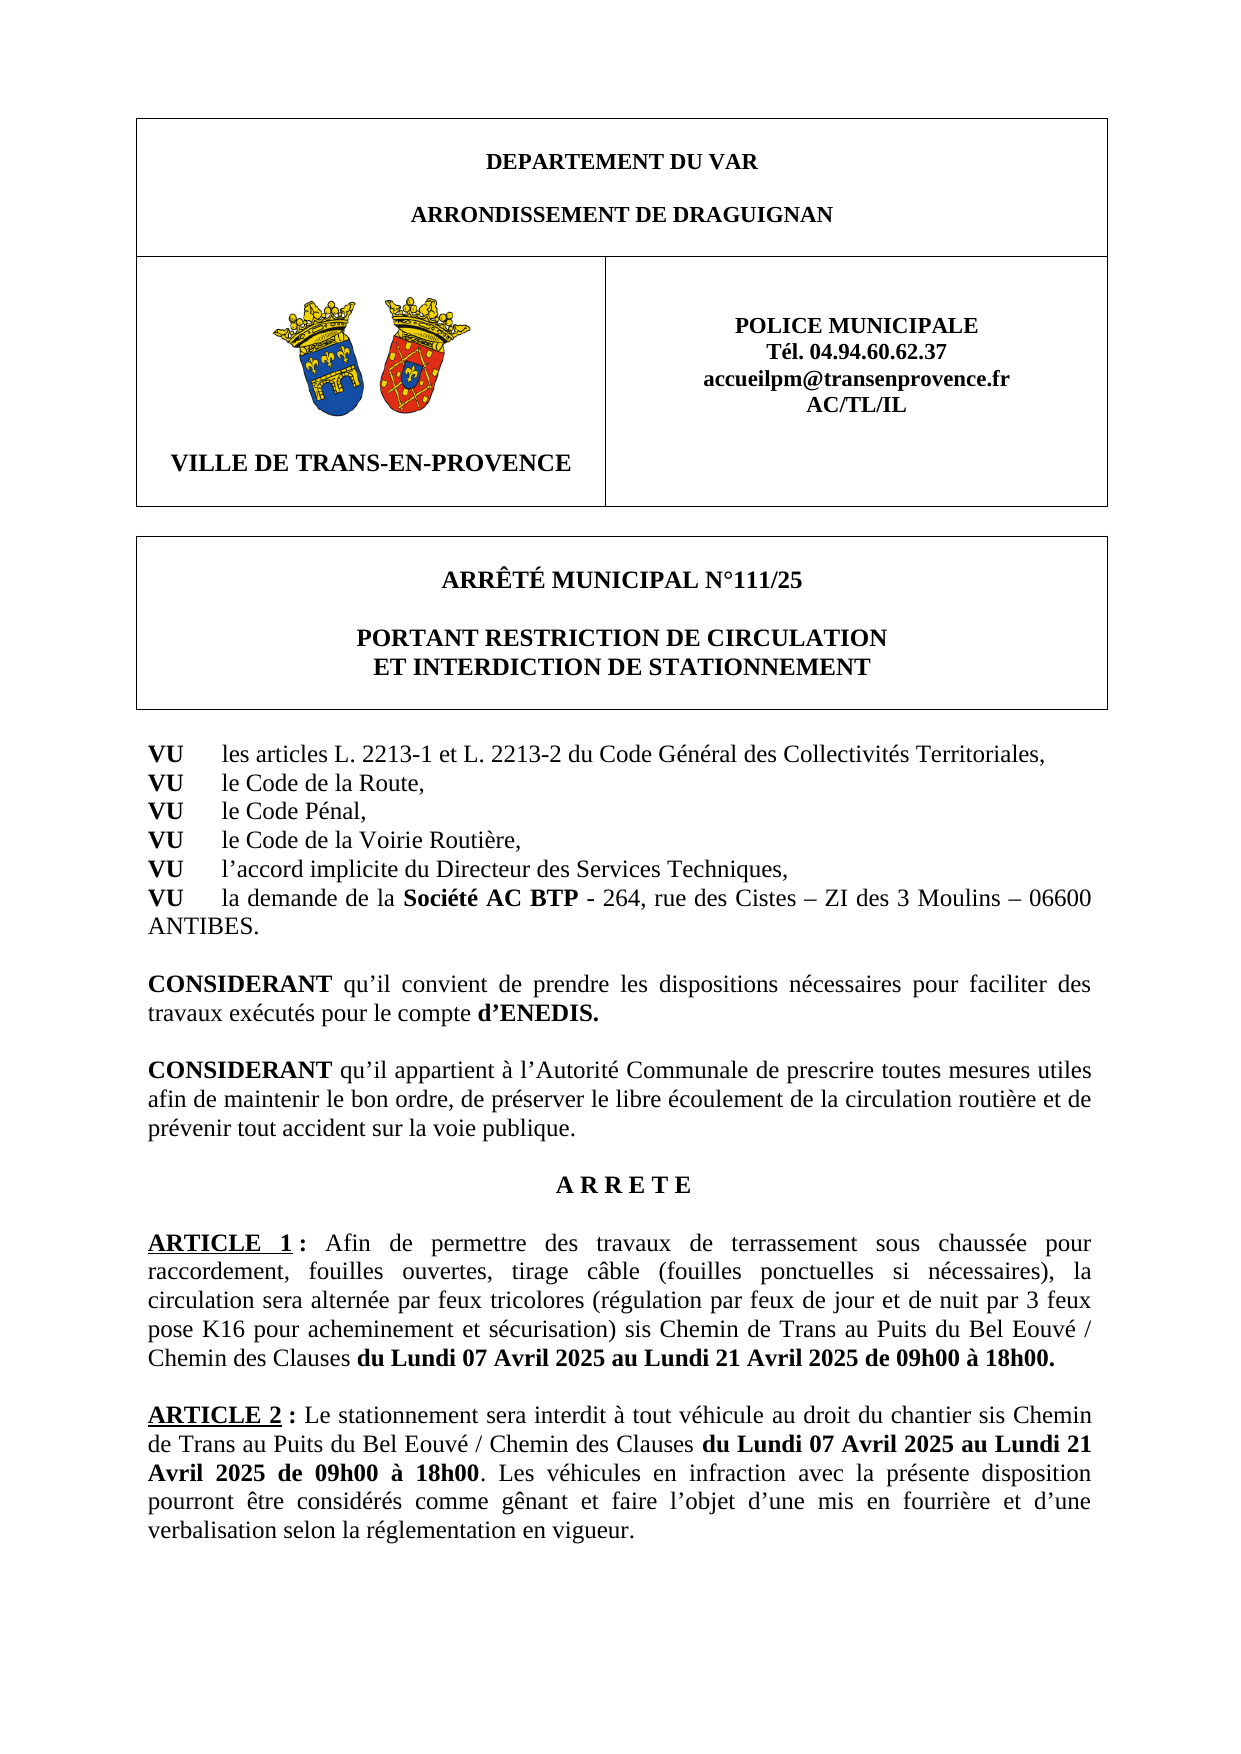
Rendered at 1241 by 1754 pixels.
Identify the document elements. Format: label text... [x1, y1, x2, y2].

text CONSIDERANT qu’il convient de prendre les dispositions nécessaires pour faciliter des travaux exécutés pour le compte d’ENEDIS. [148, 969, 1092, 1026]
table_cell POLICE MUNICIPALE Tél. 04.94.60.62.37 accueilpm@transenprovence.fr AC/TL/IL [606, 257, 1107, 506]
text VU le Code Pénal, [148, 796, 1092, 825]
text ARTICLE 2 : Le stationnement sera interdit à tout véhicule au droit du chantier sis Chemin de Trans au Puits du Bel Eouvé / Chemin des Clauses du Lundi 07 Avril 2025 au Lundi 21 Avril 2025 de 09h00 à 18h00. Les véhicules en infraction avec la présente disposition pourront être considérés comme gênant et faire l’objet d’une mis en fourrière et d’une verbalisation selon la réglementation en vigueur. [148, 1400, 1092, 1544]
picture [268, 285, 474, 420]
text VU le Code de la Route, [148, 768, 1092, 796]
text VU l’accord implicite du Directeur des Services Techniques, [148, 854, 1092, 883]
text VU les articles L. 2213-1 et L. 2213-2 du Code Général des Collectivités Territoriales, [148, 739, 1092, 768]
text CONSIDERANT qu’il appartient à l’Autorité Communale de prescrire toutes mesures utiles afin de maintenir le bon ordre, de préserver le libre écoulement de la circulation routière et de prévenir tout accident sur la voie publique. [148, 1055, 1092, 1141]
table_header DEPARTEMENT DU VAR ARRONDISSEMENT DE DRAGUIGNAN [137, 119, 1107, 256]
text VU la demande de la Société AC BTP - 264, rue des Cistes – ZI des 3 Moulins – 06600 ANTIBES. [148, 883, 1092, 940]
text ARTICLE 1 : Afin de permettre des travaux de terrassement sous chaussée pour raccordement, fouilles ouvertes, tirage câble (fouilles ponctuelles si nécessaires), la circulation sera alternée par feux tricolores (régulation par feux de jour et de nuit par 3 feux pose K16 pour acheminement et sécurisation) sis Chemin de Trans au Puits du Bel Eouvé / Chemin des Clauses du Lundi 07 Avril 2025 au Lundi 21 Avril 2025 de 09h00 à 18h00. [148, 1228, 1092, 1371]
table_cell VILLE DE TRANS-EN-PROVENCE [137, 257, 605, 506]
text A R R E T E [148, 1170, 1092, 1199]
text VU le Code de la Voirie Routière, [148, 825, 1092, 854]
table_header ARRÊTÉ MUNICIPAL N°111/25 PORTANT RESTRICTION DE CIRCULATION ET INTERDICTION DE STATIONNEMENT [137, 537, 1107, 709]
